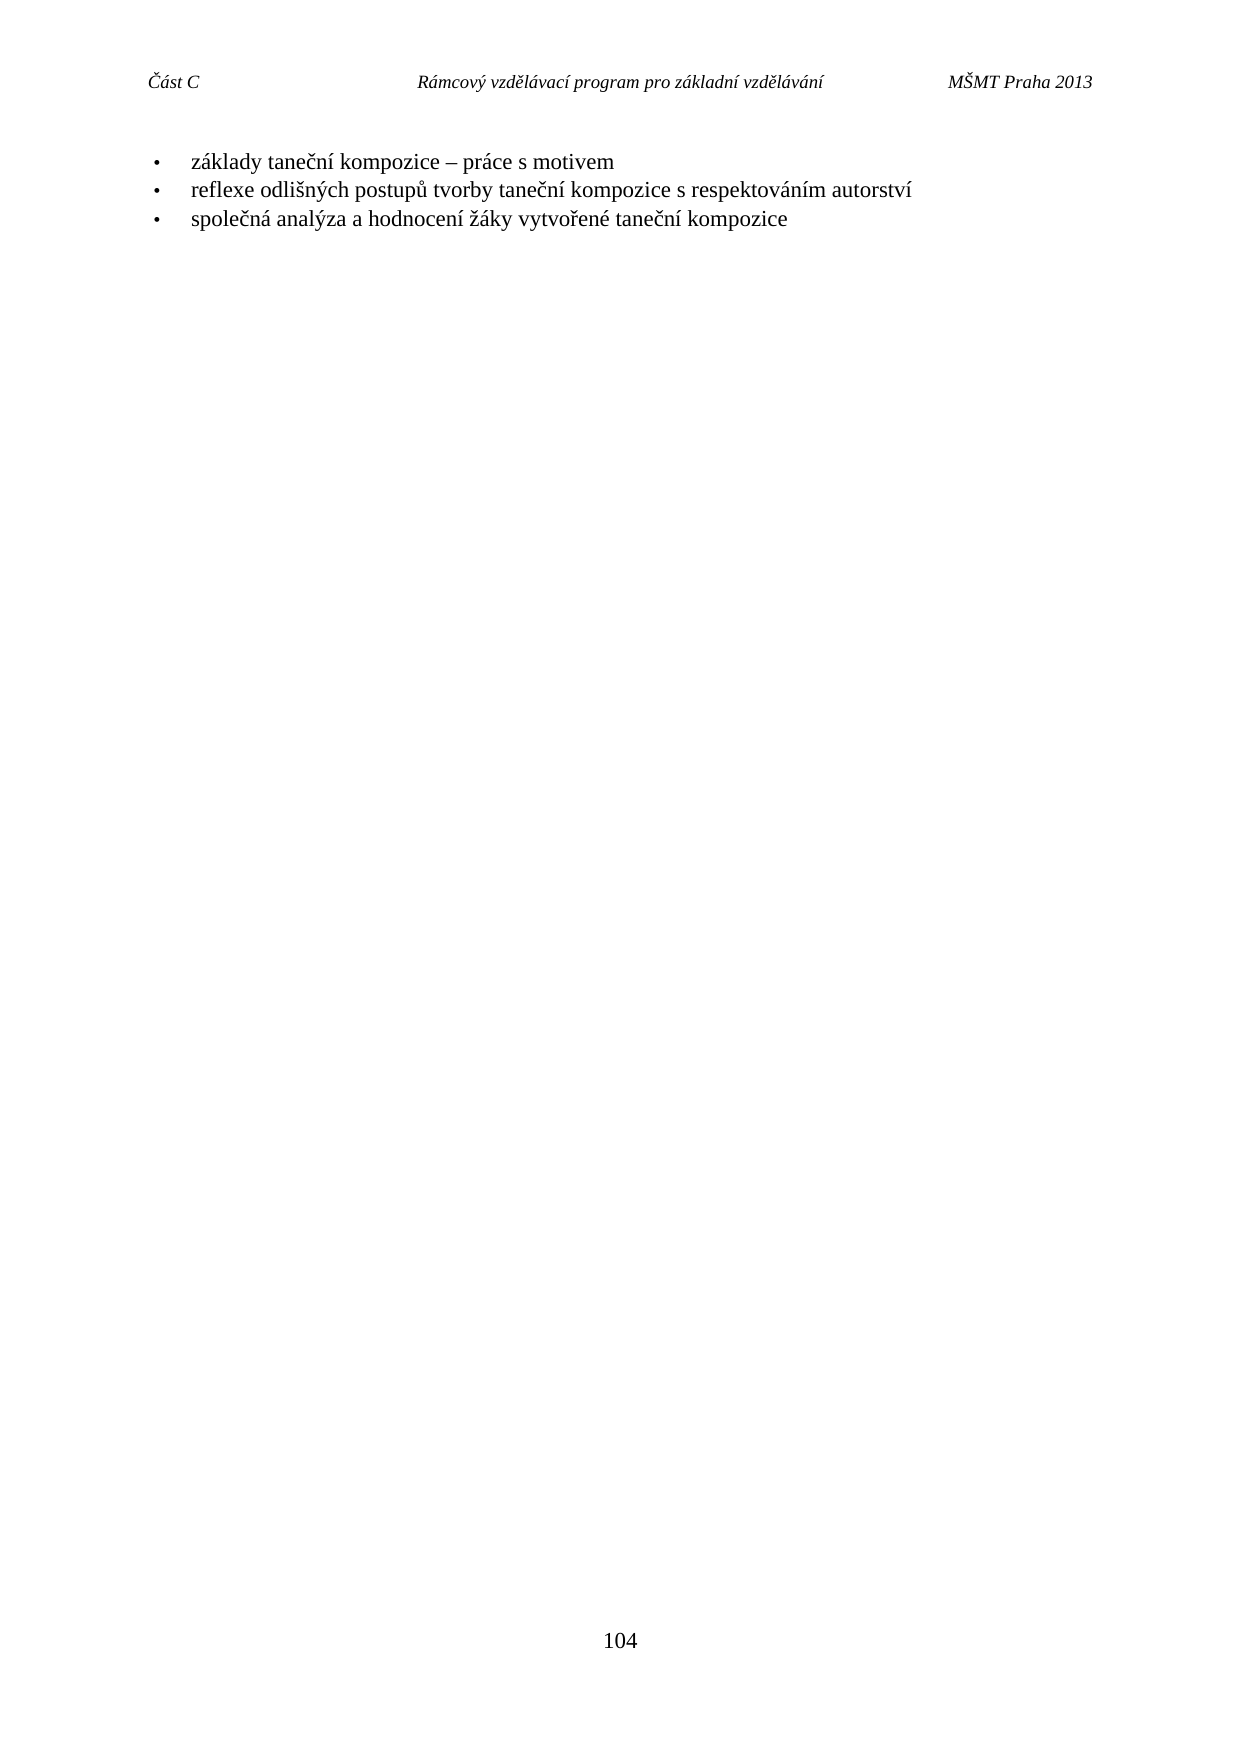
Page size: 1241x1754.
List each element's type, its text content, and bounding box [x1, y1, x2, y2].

text základy taneční kompozice – práce s motivem [154, 148, 1081, 174]
text reflexe odlišných postupů tvorby taneční kompozice s respektováním autorství [154, 176, 1081, 202]
text společná analýza a hodnocení žáky vytvořené taneční kompozice [154, 204, 1081, 231]
